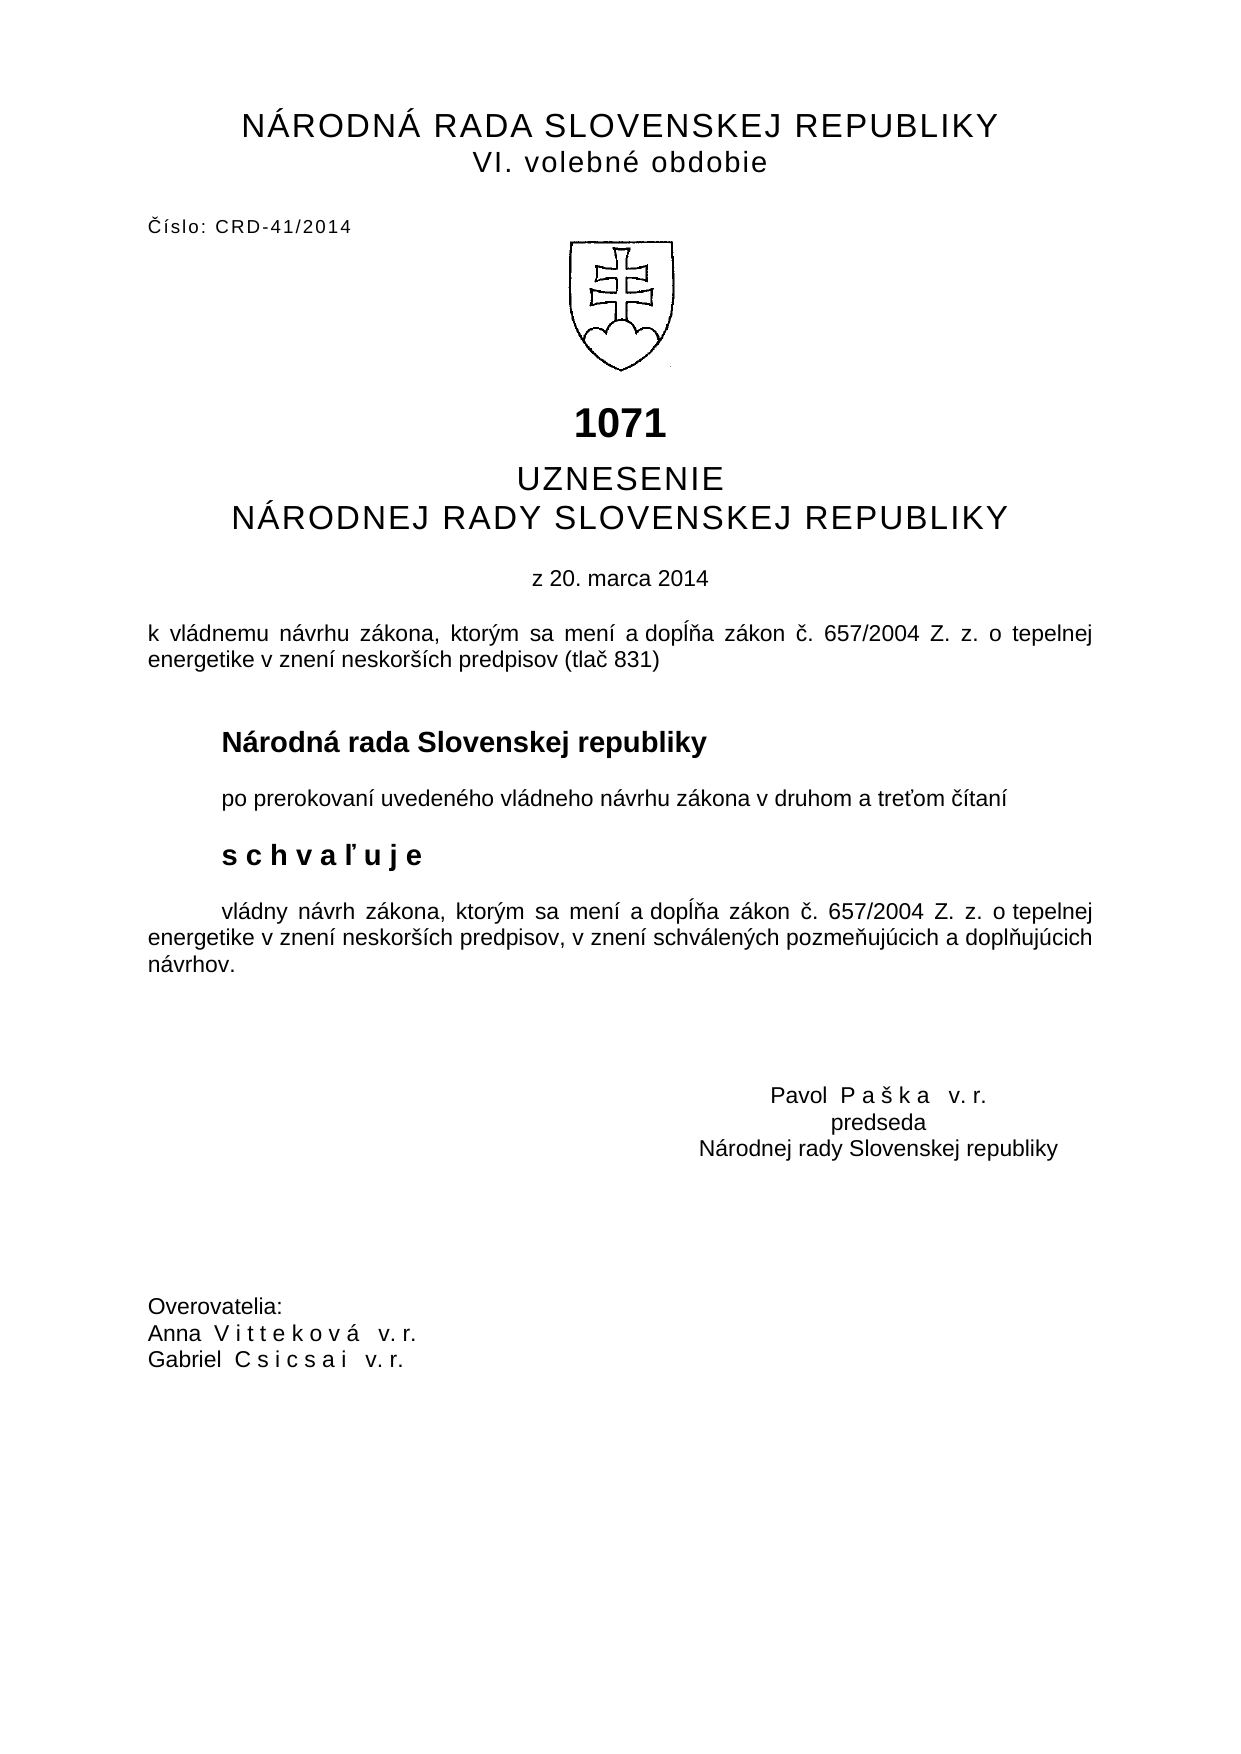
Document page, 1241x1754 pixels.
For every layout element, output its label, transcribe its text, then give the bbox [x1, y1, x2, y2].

text Číslo: CRD-41/2014 [148, 216, 1092, 237]
text z 20. marca 2014 [148, 565, 1092, 591]
text Pavol P a š k a v. r. [738, 1082, 1092, 1109]
subtitle NÁRODNÁ RADA SLOVENSKEJ REPUBLIKY [148, 106, 1092, 145]
subtitle VI. volebné obdobie [148, 145, 1092, 178]
text Overovatelia: [148, 1293, 1092, 1319]
text po prerokovaní uvedeného vládneho návrhu zákona v druhom a treťom čítaní [148, 785, 1092, 812]
text Gabriel C s i c s a i v. r. [148, 1346, 1092, 1372]
text predseda [748, 1109, 1092, 1135]
text Národná rada Slovenskej republiky [148, 725, 1092, 759]
text 1071 [148, 399, 1092, 447]
text vládny návrh zákona, ktorým sa mení a dopĺňa zákon č. 657/2004 Z. z. o tepelnej energetike v znení neskorších predpisov, v znení schválených pozmeňujúcich a doplňujúcich návrhov. [148, 898, 1092, 977]
text Národnej rady Slovenskej republiky [664, 1135, 1092, 1161]
text s c h v a ľ u j e [148, 838, 1092, 872]
picture [563, 237, 677, 374]
text Anna V i t t e k o v á v. r. [148, 1319, 1092, 1346]
text k vládnemu návrhu zákona, ktorým sa mení a dopĺňa zákon č. 657/2004 Z. z. o tepelnej energetike v znení neskorších predpisov (tlač 831) [148, 620, 1092, 673]
subtitle UZNESENIE [148, 459, 1092, 498]
subtitle NÁRODNEJ RADY SLOVENSKEJ REPUBLIKY [148, 498, 1092, 536]
